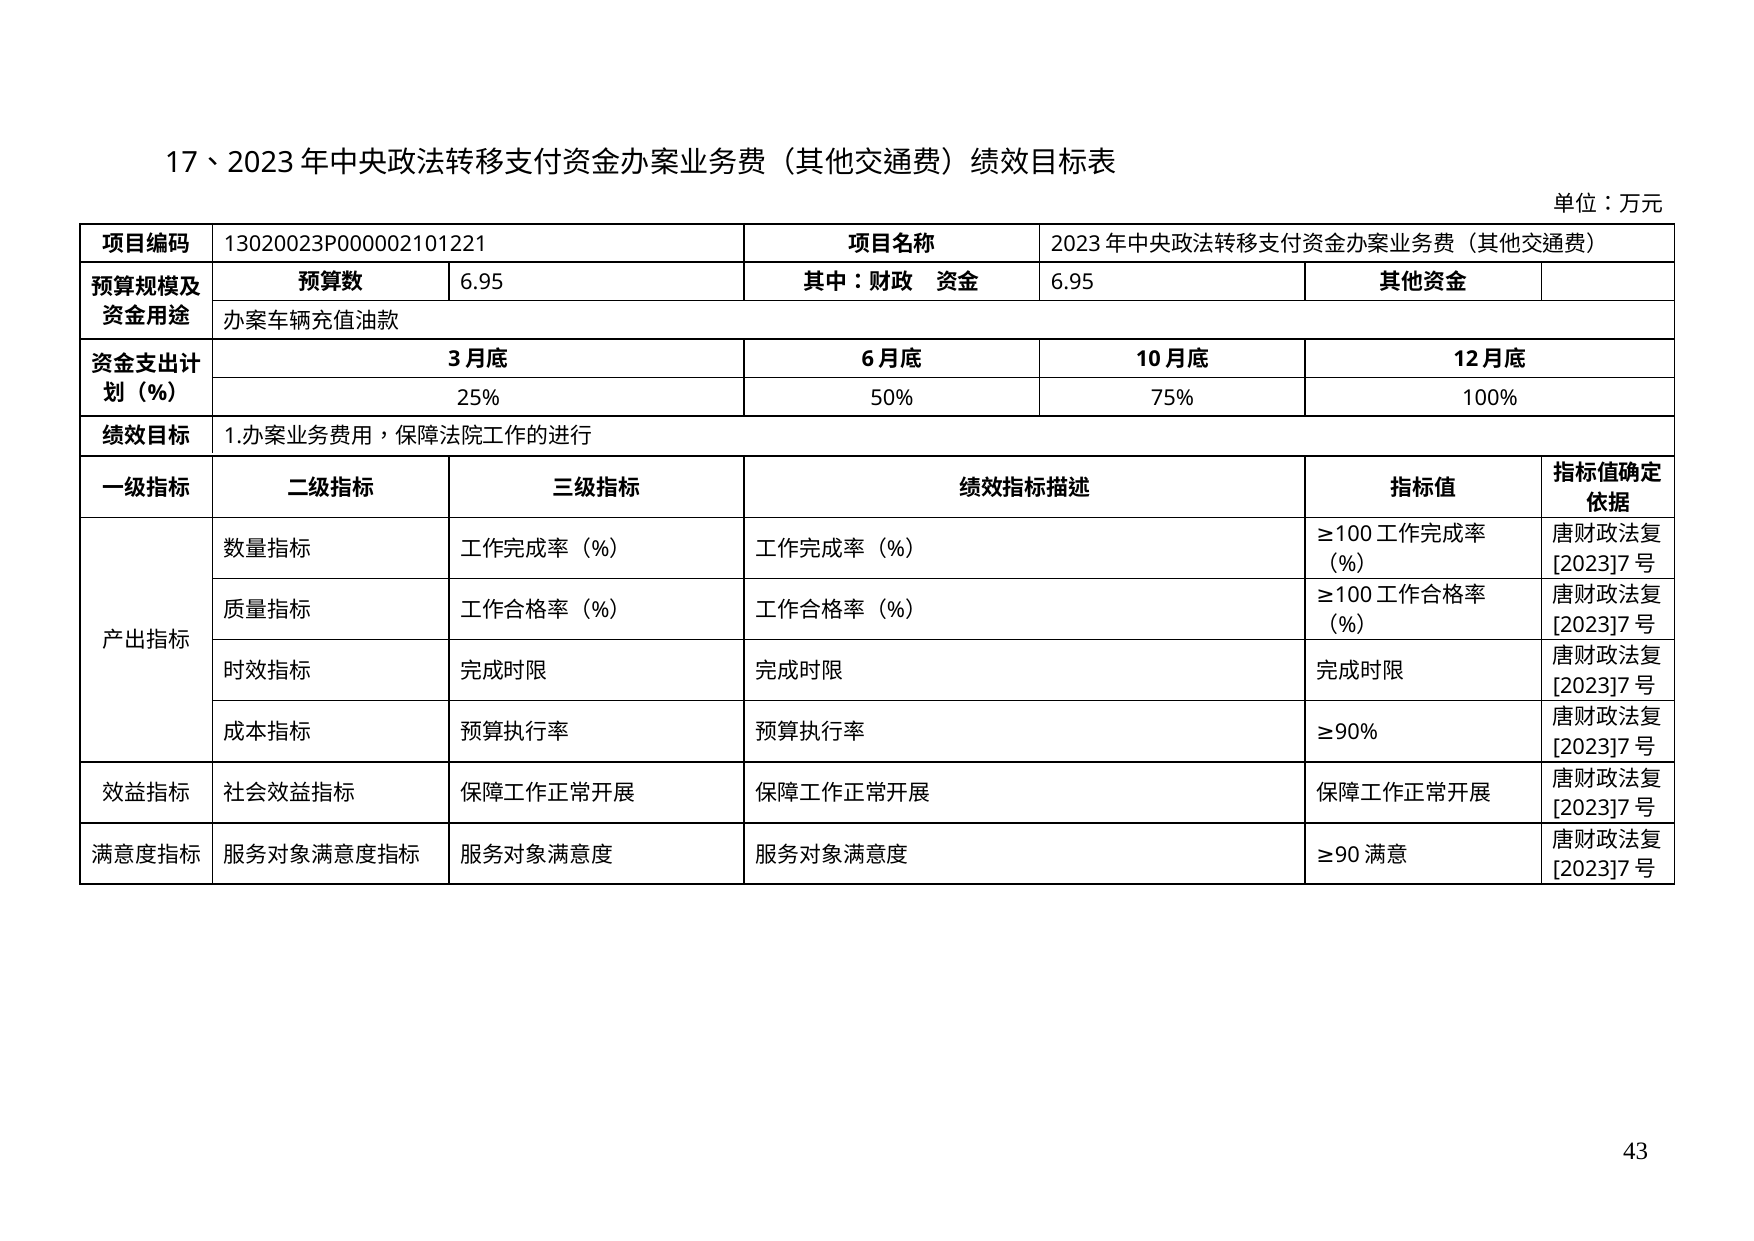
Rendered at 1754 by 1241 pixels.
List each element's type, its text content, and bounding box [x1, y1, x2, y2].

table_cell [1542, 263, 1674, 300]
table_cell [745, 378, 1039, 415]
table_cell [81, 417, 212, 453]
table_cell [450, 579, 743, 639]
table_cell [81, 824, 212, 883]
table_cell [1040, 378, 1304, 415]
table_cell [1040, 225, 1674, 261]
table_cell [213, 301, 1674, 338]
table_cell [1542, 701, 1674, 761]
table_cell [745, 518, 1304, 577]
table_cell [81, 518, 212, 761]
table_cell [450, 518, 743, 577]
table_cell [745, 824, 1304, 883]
text 17、2023年中央政法转移支付资金办案业务费（其他交通费）绩效目标表 [106, 142, 1648, 181]
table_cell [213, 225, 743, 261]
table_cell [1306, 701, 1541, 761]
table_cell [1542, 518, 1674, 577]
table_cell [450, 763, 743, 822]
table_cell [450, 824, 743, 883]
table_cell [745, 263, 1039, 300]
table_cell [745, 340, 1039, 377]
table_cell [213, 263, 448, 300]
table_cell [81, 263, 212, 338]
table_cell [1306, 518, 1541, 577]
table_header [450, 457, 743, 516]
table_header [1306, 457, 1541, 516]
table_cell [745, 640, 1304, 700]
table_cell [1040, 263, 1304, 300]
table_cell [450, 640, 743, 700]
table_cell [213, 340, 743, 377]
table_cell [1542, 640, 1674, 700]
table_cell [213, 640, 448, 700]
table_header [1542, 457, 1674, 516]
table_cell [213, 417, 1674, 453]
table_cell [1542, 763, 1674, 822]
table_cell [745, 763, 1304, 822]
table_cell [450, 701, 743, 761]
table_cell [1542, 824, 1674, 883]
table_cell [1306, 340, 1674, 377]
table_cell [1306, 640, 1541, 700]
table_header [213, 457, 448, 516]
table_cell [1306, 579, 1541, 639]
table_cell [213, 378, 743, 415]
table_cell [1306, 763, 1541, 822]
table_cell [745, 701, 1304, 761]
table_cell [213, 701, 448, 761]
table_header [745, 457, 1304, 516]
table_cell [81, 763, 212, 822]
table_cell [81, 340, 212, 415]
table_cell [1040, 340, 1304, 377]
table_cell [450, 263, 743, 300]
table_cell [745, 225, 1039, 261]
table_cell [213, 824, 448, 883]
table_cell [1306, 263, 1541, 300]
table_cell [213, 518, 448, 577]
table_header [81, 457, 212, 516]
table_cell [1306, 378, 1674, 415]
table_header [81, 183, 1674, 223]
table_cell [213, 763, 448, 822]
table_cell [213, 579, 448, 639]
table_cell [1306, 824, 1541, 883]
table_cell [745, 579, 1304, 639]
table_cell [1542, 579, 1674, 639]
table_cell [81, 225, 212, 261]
